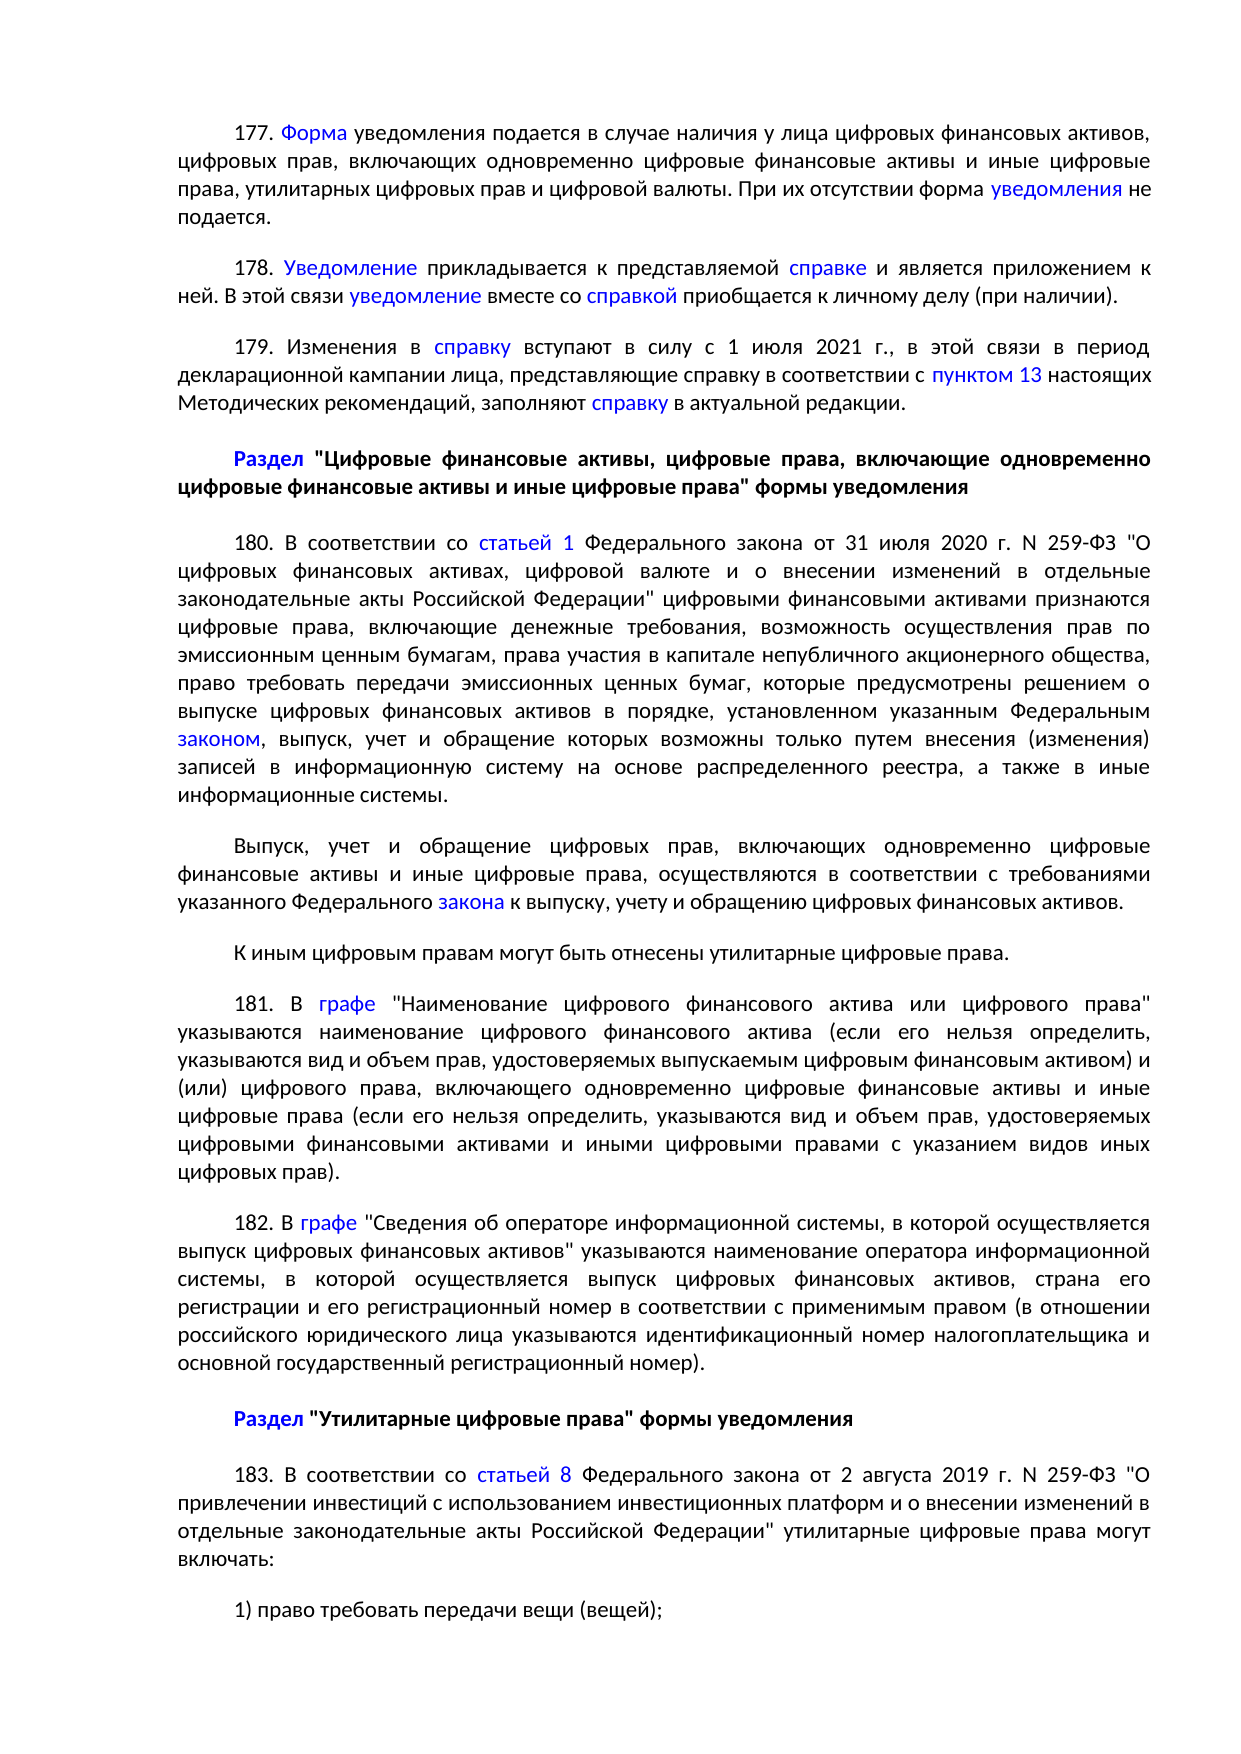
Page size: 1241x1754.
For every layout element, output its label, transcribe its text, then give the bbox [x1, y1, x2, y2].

text 177. Форма уведомления подается в случае наличия у лица цифровых финансовых активов, цифровых прав, включающих одновременно цифровые финансовые активы и иные цифровые права, утилитарных цифровых прав и цифровой валюты. При их отсутствии форма уведомления не подается. [177, 118, 1152, 230]
text 1) право требовать передачи вещи (вещей); [177, 1596, 1152, 1623]
text 182. В графе "Сведения об операторе информационной системы, в которой осуществляется выпуск цифровых финансовых активов" указываются наименование оператора информационной системы, в которой осуществляется выпуск цифровых финансовых активов, страна его регистрации и его регистрационный номер в соответствии с применимым правом (в отношении российского юридического лица указываются идентификационный номер налогоплательщика и основной государственный регистрационный номер). [177, 1208, 1152, 1376]
text К иным цифровым правам могут быть отнесены утилитарные цифровые права. [177, 938, 1152, 966]
title Раздел "Утилитарные цифровые права" формы уведомления [177, 1404, 1152, 1432]
text 180. В соответствии со статьей 1 Федерального закона от 31 июля 2020 г. N 259-ФЗ "О цифровых финансовых активах, цифровой валюте и о внесении изменений в отдельные законодательные акты Российской Федерации" цифровыми финансовыми активами признаются цифровые права, включающие денежные требования, возможность осуществления прав по эмиссионным ценным бумагам, права участия в капитале непубличного акционерного общества, право требовать передачи эмиссионных ценных бумаг, которые предусмотрены решением о выпуске цифровых финансовых активов в порядке, установленном указанным Федеральным законом, выпуск, учет и обращение которых возможны только путем внесения (изменения) записей в информационную систему на основе распределенного реестра, а также в иные информационные системы. [177, 528, 1152, 808]
text 179. Изменения в справку вступают в силу с 1 июля 2021 г., в этой связи в период декларационной кампании лица, представляющие справку в соответствии с пунктом 13 настоящих Методических рекомендаций, заполняют справку в актуальной редакции. [177, 332, 1152, 416]
text 183. В соответствии со статьей 8 Федерального закона от 2 августа 2019 г. N 259-ФЗ "О привлечении инвестиций с использованием инвестиционных платформ и о внесении изменений в отдельные законодательные акты Российской Федерации" утилитарные цифровые права могут включать: [177, 1461, 1152, 1573]
text Выпуск, учет и обращение цифровых прав, включающих одновременно цифровые финансовые активы и иные цифровые права, осуществляются в соответствии с требованиями указанного Федерального закона к выпуску, учету и обращению цифровых финансовых активов. [177, 831, 1152, 915]
title Раздел "Цифровые финансовые активы, цифровые права, включающие одновременно цифровые финансовые активы и иные цифровые права" формы уведомления [177, 444, 1152, 500]
text 178. Уведомление прикладывается к представляемой справке и является приложением к ней. В этой связи уведомление вместе со справкой приобщается к личному делу (при наличии). [177, 253, 1152, 309]
text 181. В графе "Наименование цифрового финансового актива или цифрового права" указываются наименование цифрового финансового актива (если его нельзя определить, указываются вид и объем прав, удостоверяемых выпускаемым цифровым финансовым активом) и (или) цифрового права, включающего одновременно цифровые финансовые активы и иные цифровые права (если его нельзя определить, указываются вид и объем прав, удостоверяемых цифровыми финансовыми активами и иными цифровыми правами с указанием видов иных цифровых прав). [177, 989, 1152, 1185]
